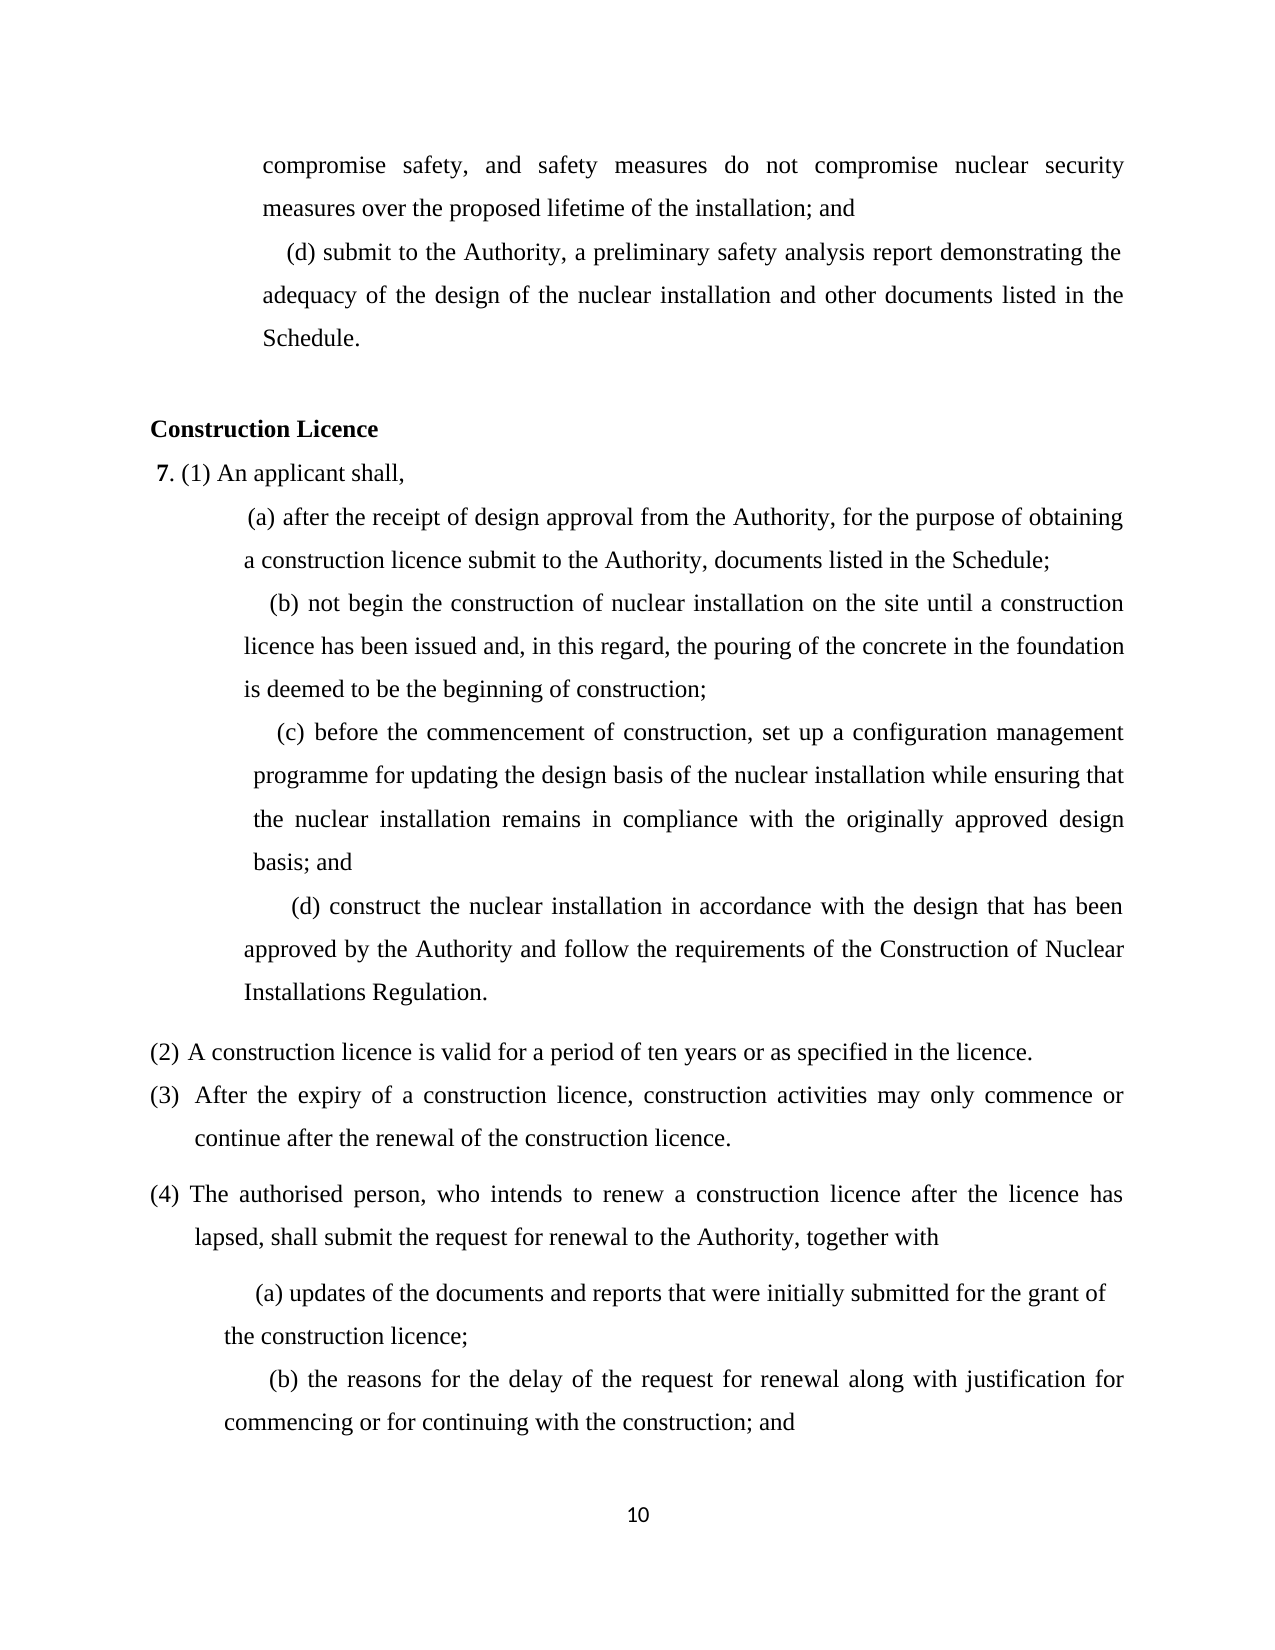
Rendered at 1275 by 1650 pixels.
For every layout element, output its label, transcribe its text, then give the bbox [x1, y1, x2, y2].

text (d) construct the nuclear installation in accordance with the design that has been approved by the Authority and follow the requirements of the Construction of Nuclear Installations Regulation. [150, 891, 1125, 1006]
list (c) before the commencement of construction, set up a configuration management programme for updating the design basis of the nuclear installation while ensuring that the nuclear installation remains in compliance with the originally approved design basis; and [187, 717, 1125, 876]
list (b) not begin the construction of nuclear installation on the site until a construction licence has been issued and, in this regard, the pouring of the concrete in the foundation is deemed to be the beginning of construction; [187, 588, 1125, 703]
subtitle Construction Licence [150, 414, 1125, 443]
text (3) After the expiry of a construction licence, construction activities may only commence or continue after the renewal of the construction licence. [150, 1080, 1125, 1152]
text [150, 150, 1125, 222]
text (a) updates of the documents and reports that were initially submitted for the grant of the construction licence; [224, 1278, 1125, 1349]
text (d) submit to the Authority, a preliminary safety analysis report demonstrating the adequacy of the design of the nuclear installation and other documents listed in the Schedule. [150, 237, 1125, 352]
text (b) the reasons for the delay of the request for renewal along with justification for commencing or for continuing with the construction; and [224, 1364, 1125, 1436]
text 7. (1) An applicant shall, [150, 458, 1125, 486]
list A construction licence is valid for a period of ten years or as specified in the licence. [150, 1037, 1125, 1066]
list (a) after the receipt of design approval from the Authority, for the purpose of obtaining a construction licence submit to the Authority, documents listed in the Schedule; [187, 502, 1125, 574]
text (4) The authorised person, who intends to renew a construction licence after the licence has lapsed, shall submit the request for renewal to the Authority, together with [150, 1179, 1125, 1251]
